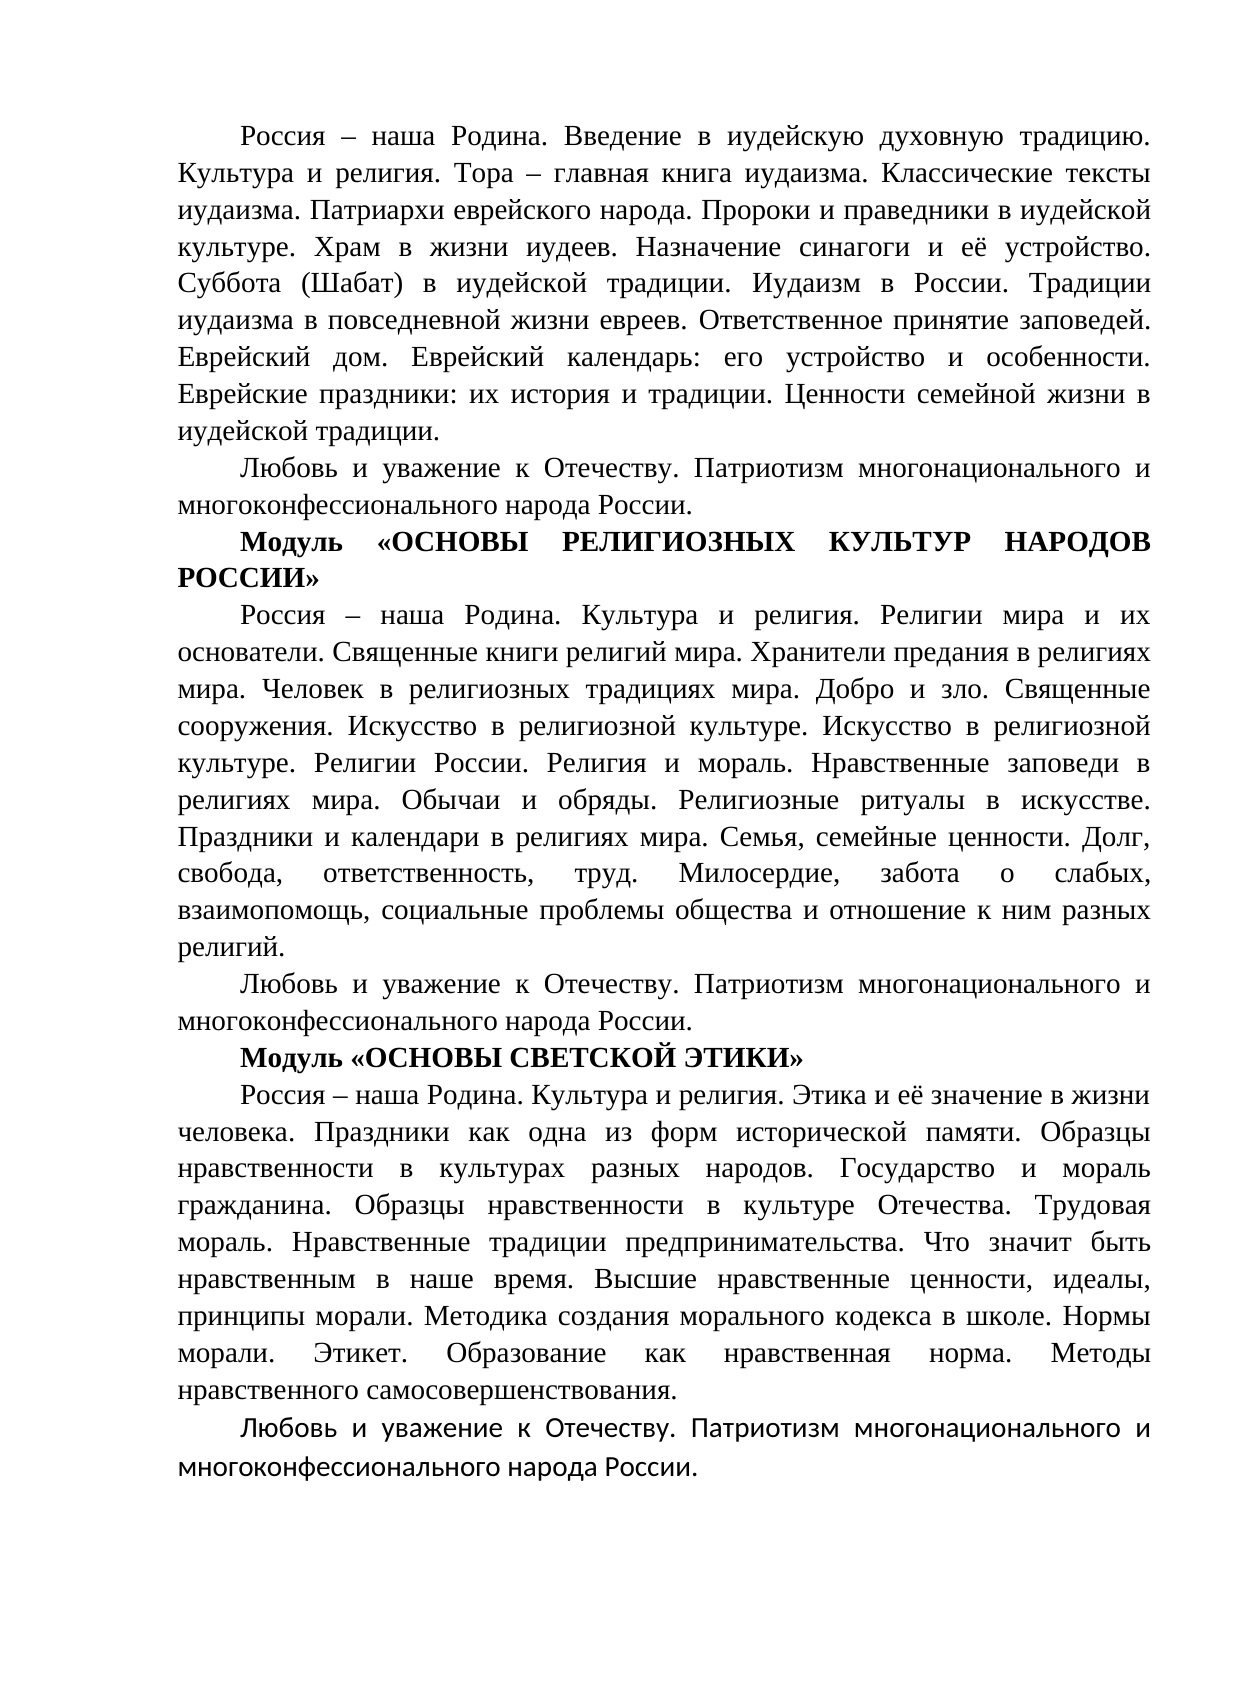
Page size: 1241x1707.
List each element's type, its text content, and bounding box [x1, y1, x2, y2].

text Любовь и уважение к Отечеству. Патриотизм многонационального и многоконфессионального народа России. [177, 966, 1152, 1037]
text Модуль «ОСНОВЫ СВЕТСКОЙ ЭТИКИ» [177, 1040, 1152, 1073]
text Россия – наша Родина. Культура и религия. Религии мира и их основатели. Священные книги религий мира. Хранители предания в религиях мира. Человек в религиозных традициях мира. Добро и зло. Священные сооружения. Искусство в религиозной культуре. Искусство в религиозной культуре. Религии России. Религия и мораль. Нравственные заповеди в религиях мира. Обычаи и обряды. Религиозные ритуалы в искусстве. Праздники и календари в религиях мира. Семья, семейные ценности. Долг, свобода, ответственность, труд. Милосердие, забота о слабых, взаимопомощь, социальные проблемы общества и отношение к ним разных религий. [177, 597, 1152, 963]
text Россия – наша Родина. Культура и религия. Этика и её значение в жизни человека. Праздники как одна из форм исторической памяти. Образцы нравственности в культурах разных народов. Государство и мораль гражданина. Образцы нравственности в культуре Отечества. Трудовая мораль. Нравственные традиции предпринимательства. Что значит быть нравственным в наше время. Высшие нравственные ценности, идеалы, принципы морали. Методика создания морального кодекса в школе. Нормы морали. Этикет. Образование как нравственная норма. Методы нравственного самосовершенствования. [177, 1077, 1152, 1405]
text Россия – наша Родина. Введение в иудейскую духовную традицию. Культура и религия. Тора – главная книга иудаизма. Классические тексты иудаизма. Патриархи еврейского народа. Пророки и праведники в иудейской культуре. Храм в жизни иудеев. Назначение синагоги и её устройство. Суббота (Шабат) в иудейской традиции. Иудаизм в России. Традиции иудаизма в повседневной жизни евреев. Ответственное принятие заповедей. Еврейский дом. Еврейский календарь: его устройство и особенности. Еврейские праздники: их история и традиции. Ценности семейной жизни в иудейской традиции. [177, 118, 1152, 447]
text Любовь и уважение к Отечеству. Патриотизм многонационального и многоконфессионального народа России. [177, 1409, 1152, 1483]
text Любовь и уважение к Отечеству. Патриотизм многонационального и многоконфессионального народа России. [177, 450, 1152, 520]
text Модуль «ОСНОВЫ РЕЛИГИОЗНЫХ КУЛЬТУР НАРОДОВ РОССИИ» [177, 524, 1152, 594]
